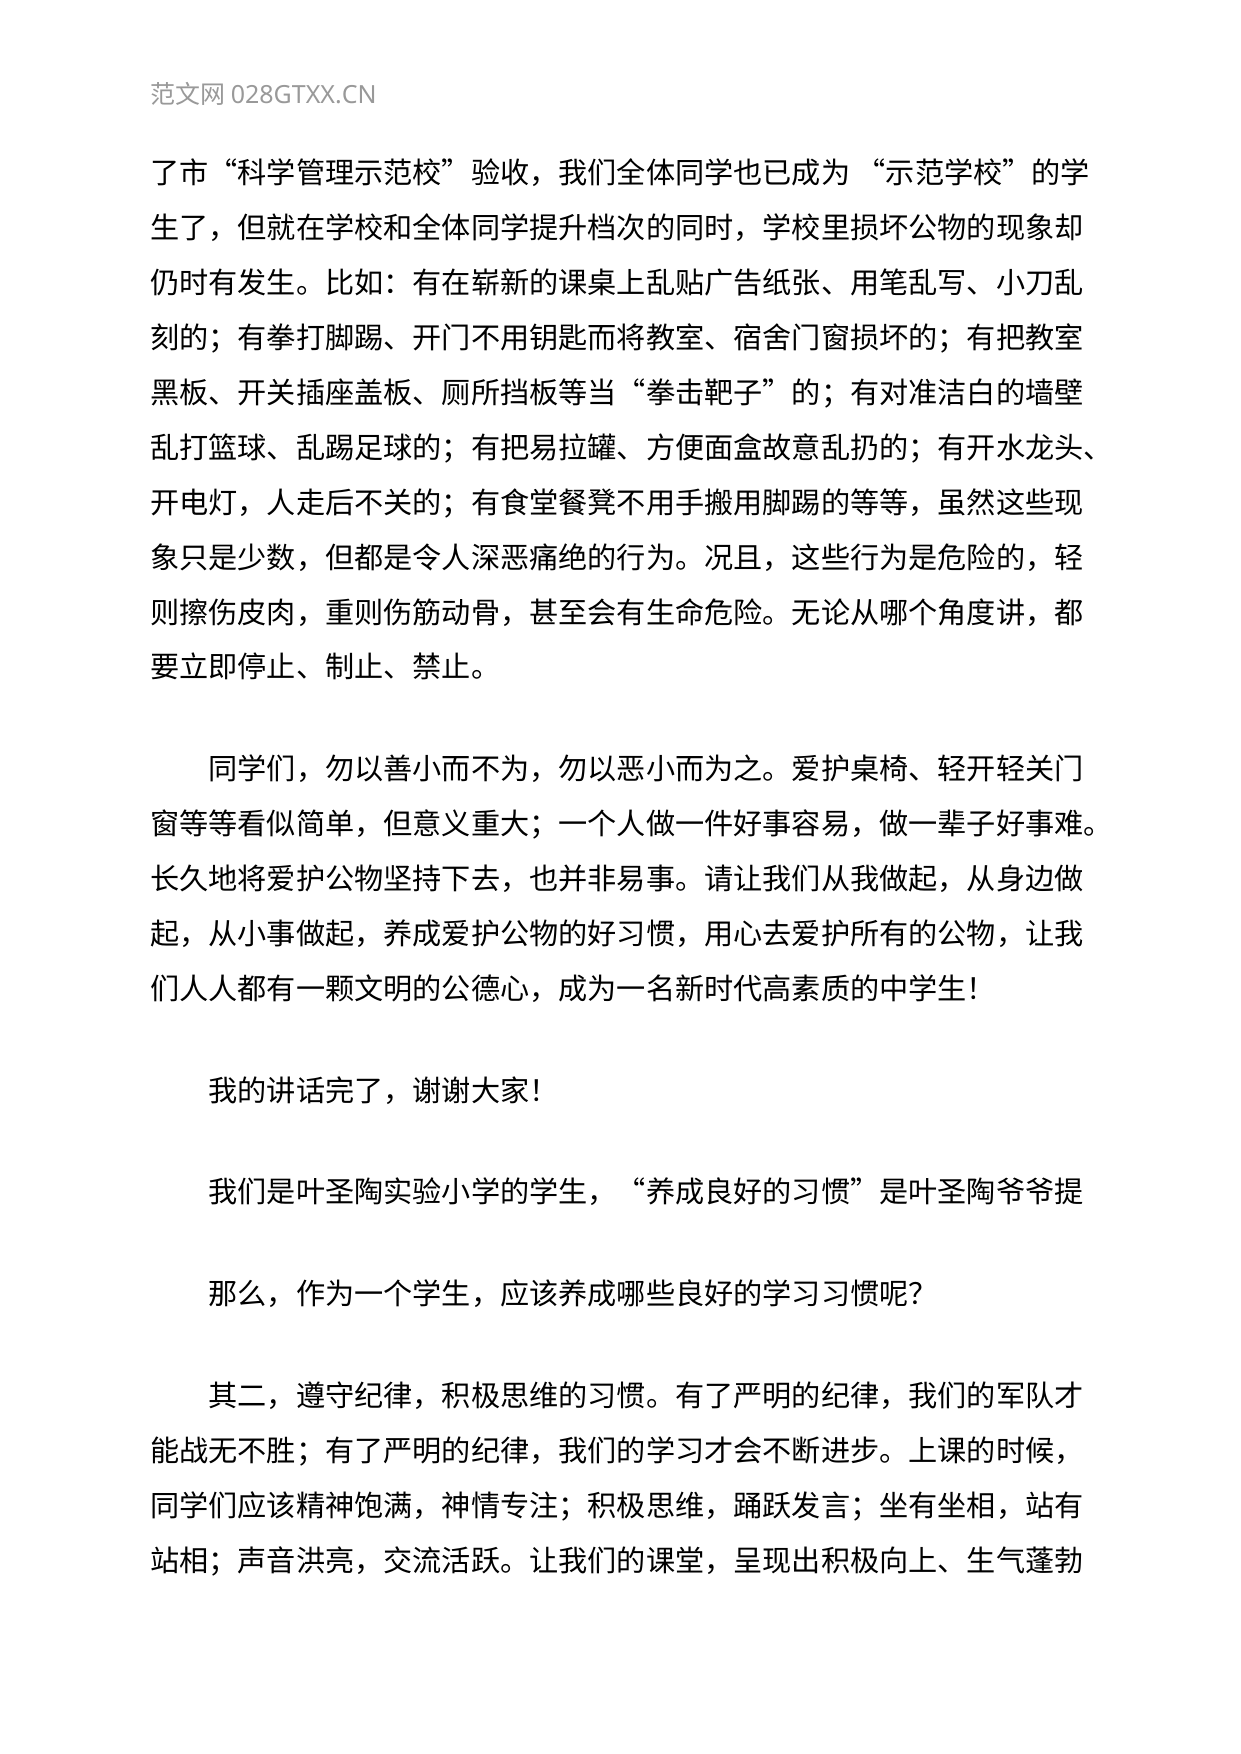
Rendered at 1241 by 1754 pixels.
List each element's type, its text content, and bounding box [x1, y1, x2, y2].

text 我们是叶圣陶实验小学的学生，“养成良好的习惯”是叶圣陶爷爷提 [150, 1169, 1090, 1211]
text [150, 1372, 1090, 1579]
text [150, 150, 1090, 686]
text 同学们，勿以善小而不为，勿以恶小而为之。爱护桌椅、轻开轻关门窗等等看似简单，但意义重大；一个人做一件好事容易，做一辈子好事难。长久地将爱护公物坚持下去，也并非易事。请让我们从我做起，从身边做起，从小事做起，养成爱护公物的好习惯，用心去爱护所有的公物，让我们人人都有一颗文明的公德心，成为一名新时代高素质的中学生！ [150, 746, 1090, 1008]
text 那么，作为一个学生，应该养成哪些良好的学习习惯呢？ [150, 1271, 1090, 1313]
text 我的讲话完了，谢谢大家！ [150, 1067, 1090, 1109]
